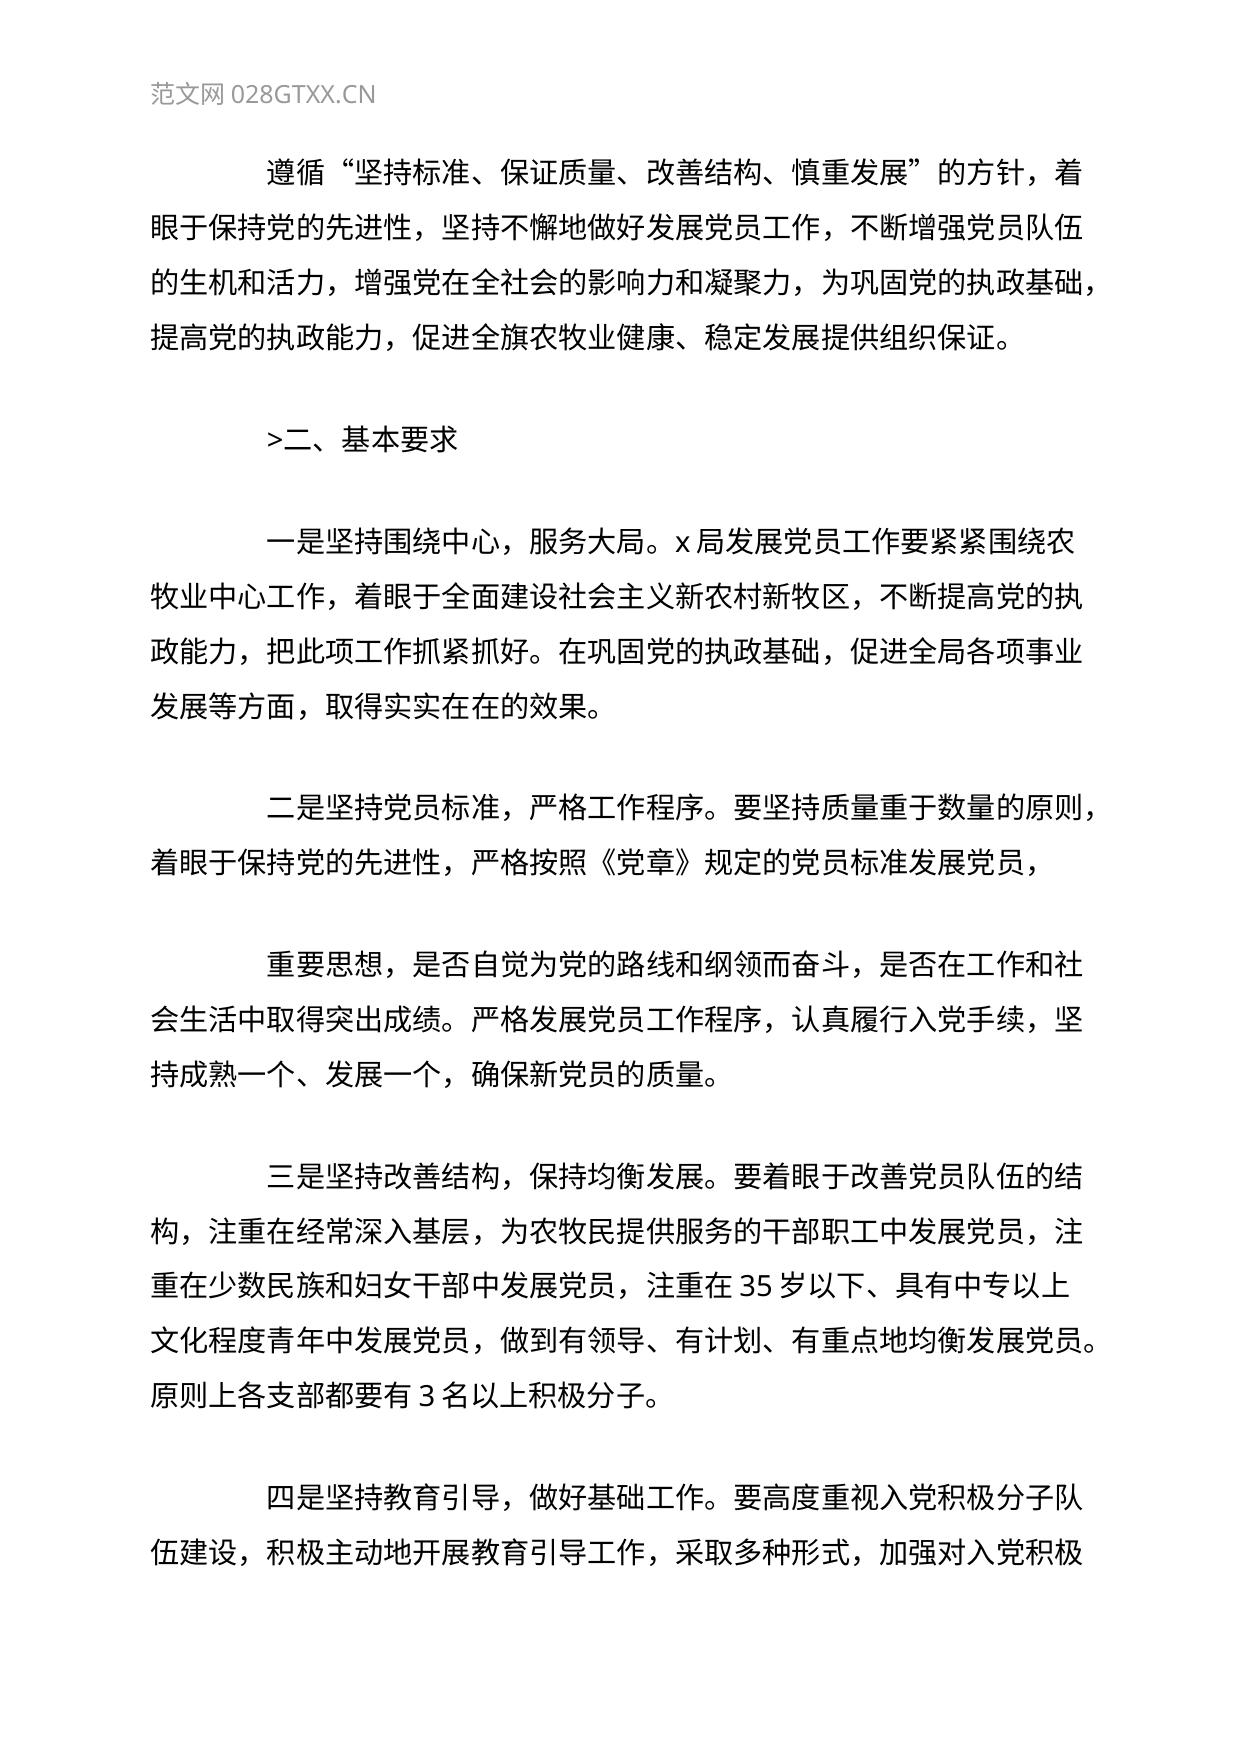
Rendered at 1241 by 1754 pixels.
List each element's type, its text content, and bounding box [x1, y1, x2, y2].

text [150, 1475, 1090, 1572]
text 重要思想，是否自觉为党的路线和纲领而奋斗，是否在工作和社会生活中取得突出成绩。严格发展党员工作程序，认真履行入党手续，坚持成熟一个、发展一个，确保新党员的质量。 [150, 942, 1090, 1094]
text 二是坚持党员标准，严格工作程序。要坚持质量重于数量的原则，着眼于保持党的先进性，严格按照《党章》规定的党员标准发展党员， [150, 785, 1090, 882]
text 三是坚持改善结构，保持均衡发展。要着眼于改善党员队伍的结构，注重在经常深入基层，为农牧民提供服务的干部职工中发展党员，注重在少数民族和妇女干部中发展党员，注重在35岁以下、具有中专以上文化程度青年中发展党员，做到有领导、有计划、有重点地均衡发展党员。原则上各支部都要有3名以上积极分子。 [150, 1153, 1090, 1415]
text 一是坚持围绕中心，服务大局。x局发展党员工作要紧紧围绕农牧业中心工作，着眼于全面建设社会主义新农村新牧区，不断提高党的执政能力，把此项工作抓紧抓好。在巩固党的执政基础，促进全局各项事业发展等方面，取得实实在在的效果。 [150, 518, 1090, 726]
text >二、基本要求 [150, 416, 1090, 459]
text 遵循“坚持标准、保证质量、改善结构、慎重发展”的方针，着眼于保持党的先进性，坚持不懈地做好发展党员工作，不断增强党员队伍的生机和活力，增强党在全社会的影响力和凝聚力，为巩固党的执政基础，提高党的执政能力，促进全旗农牧业健康、稳定发展提供组织保证。 [150, 150, 1090, 357]
